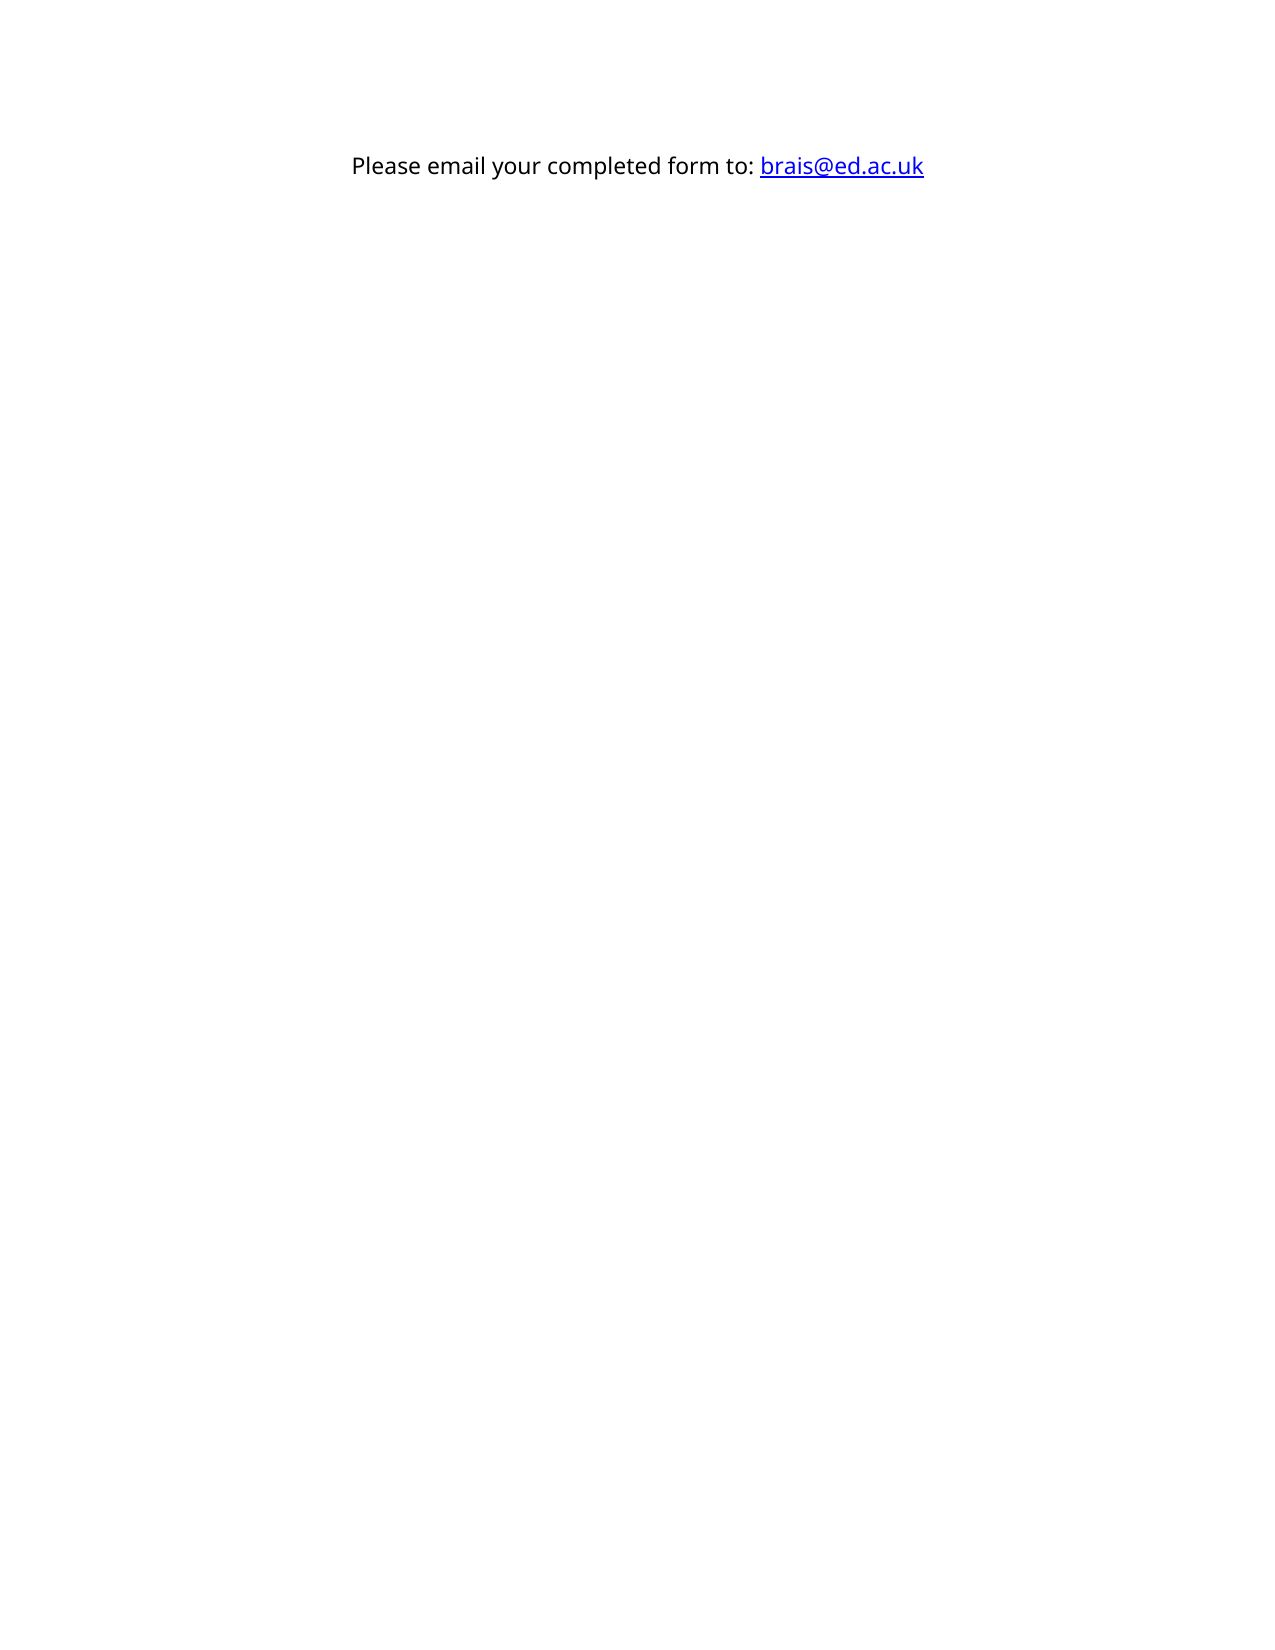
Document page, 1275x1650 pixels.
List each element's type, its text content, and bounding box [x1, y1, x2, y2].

text Please email your completed form to: brais@ed.ac.uk [112, 150, 1162, 181]
